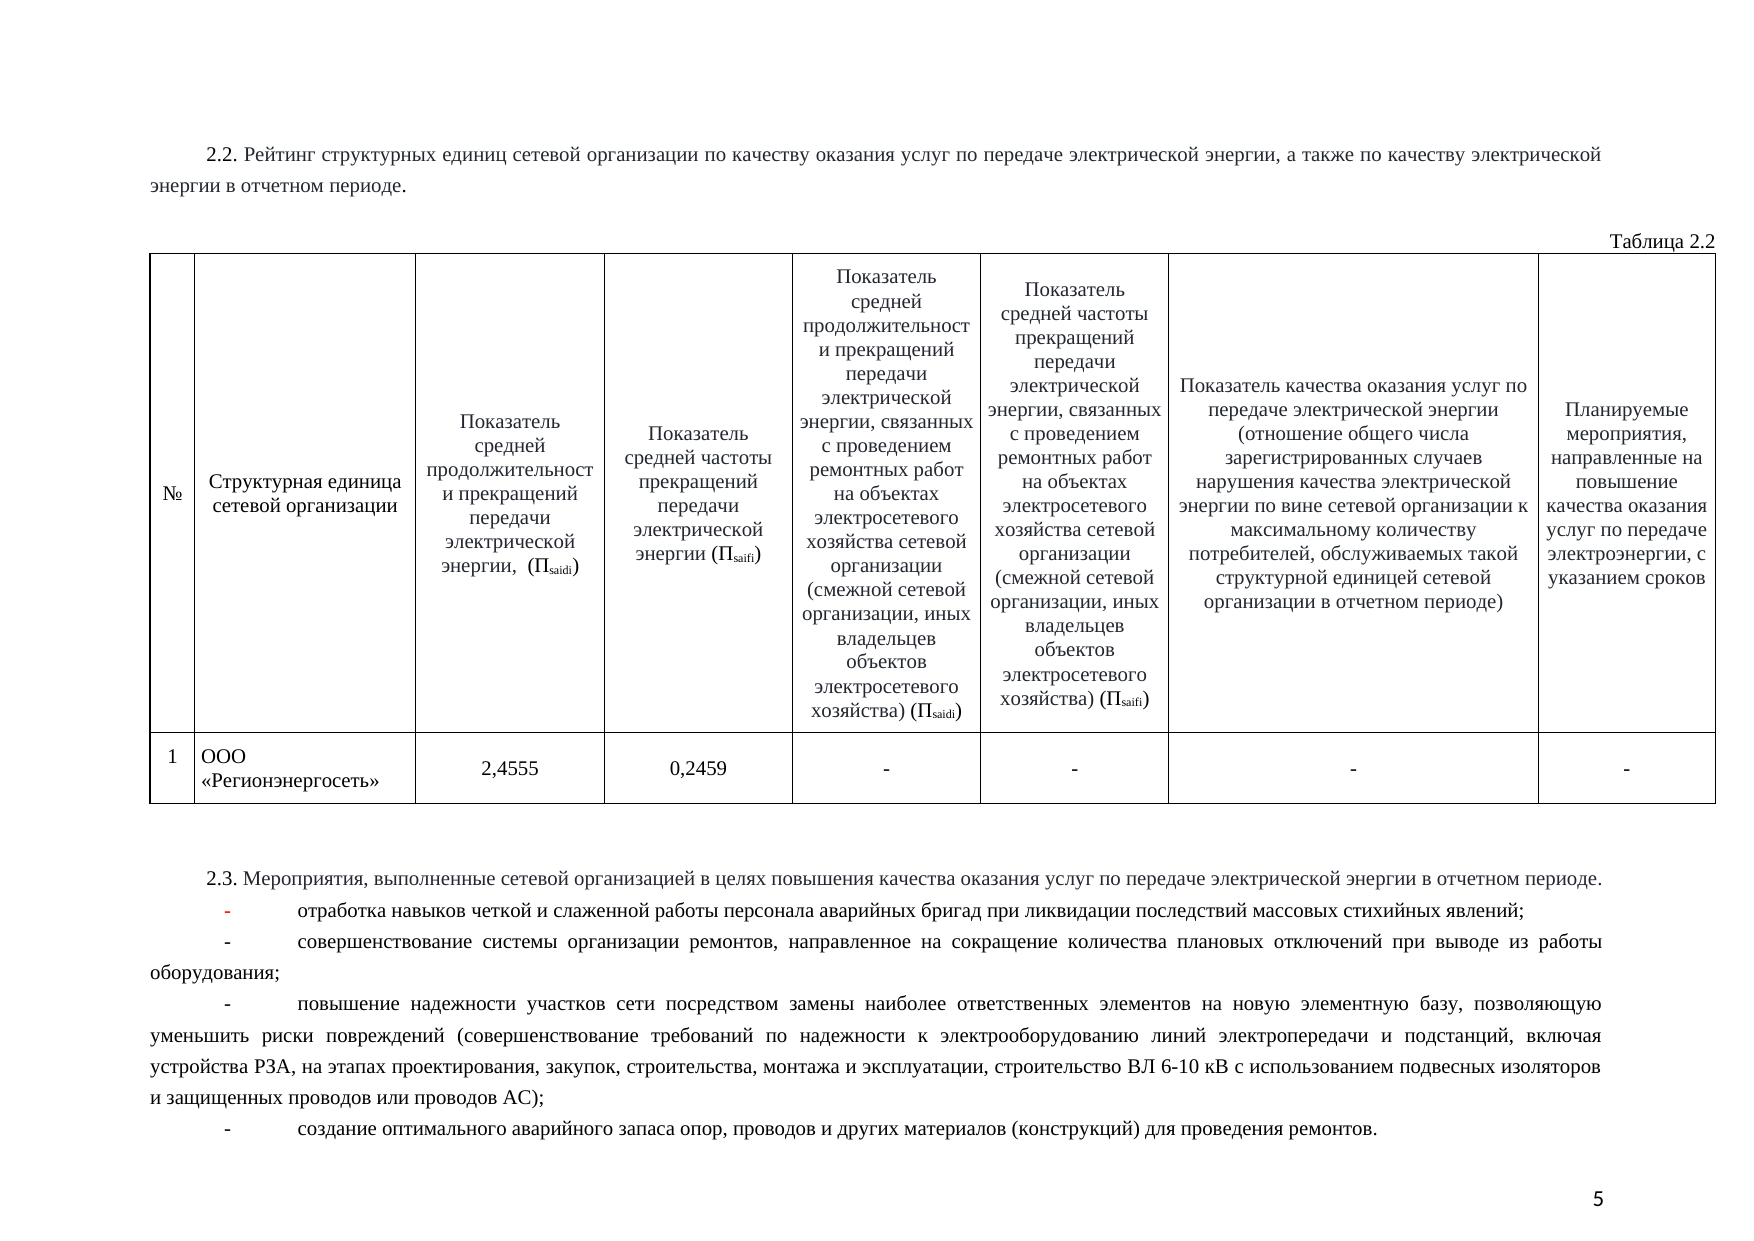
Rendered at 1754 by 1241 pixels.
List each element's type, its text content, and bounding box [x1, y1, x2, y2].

table_header Показатель качества оказания услуг по передаче электрической энергии (отношение общего числа зарегистрированных случаев нарушения качества электрической энергии по вине сетевой организации к максимальному количеству потребителей, обслуживаемых такой структурной единицей сетевой организации в отчетном периоде) [1169, 254, 1538, 732]
table_cell 1 [151, 733, 194, 803]
table_cell ООО «Регионэнергосеть» [195, 733, 415, 803]
text - совершенствование системы организации ремонтов, направленное на сокращение количества плановых отключений при выводе из работы оборудования; [150, 929, 1604, 984]
text - повышение надежности участков сети посредством замены наиболее ответственных элементов на новую элементную базу, позволяющую уменьшить риски повреждений (совершенствование требований по надежности к электрооборудованию линий электропередачи и подстанций, включая устройства РЗА, на этапах проектирования, закупок, строительства, монтажа и эксплуатации, строительство ВЛ 6-10 кВ с использованием подвесных изоляторов и защищенных проводов или проводов АС); [150, 991, 1604, 1109]
text - отработка навыков четкой и слаженной работы персонала аварийных бригад при ликвидации последствий массовых стихийных явлений; [150, 897, 1604, 922]
text Таблица 2.2 [150, 229, 1715, 253]
table_header Структурная единица сетевой организации [195, 254, 415, 732]
table_cell 2,4555 [416, 733, 604, 803]
table_cell - [793, 733, 980, 803]
table_cell - [1539, 733, 1715, 803]
table_header Показатель средней частоты прекращений передачи электрической энергии (Пsaifi) [605, 254, 792, 732]
table_cell - [1169, 733, 1538, 803]
table_header Показатель средней продолжительности прекращений передачи электрической энергии, (Пsaidi) [416, 254, 604, 732]
table_header Планируемые мероприятия, направленные на повышение качества оказания услуг по передаче электроэнергии, с указанием сроков [1539, 254, 1715, 732]
text - создание оптимального аварийного запаса опор, проводов и других материалов (конструкций) для проведения ремонтов. [150, 1116, 1604, 1140]
table_header Показатель средней частоты прекращений передачи электрической энергии, связанных с проведением ремонтных работ на объектах электросетевого хозяйства сетевой организации (смежной сетевой организации, иных владельцев объектов электросетевого хозяйства) (Пsaifi) [981, 254, 1168, 732]
table_header Показатель средней продолжительности прекращений передачи электрической энергии, связанных с проведением ремонтных работ на объектах электросетевого хозяйства сетевой организации (смежной сетевой организации, иных владельцев объектов электросетевого хозяйства) (Пsaidi) [793, 254, 980, 732]
table_cell 0,2459 [605, 733, 792, 803]
text 2.2. Рейтинг структурных единиц сетевой организации по качеству оказания услуг по передаче электрической энергии, а также по качеству электрической энергии в отчетном периоде. [150, 142, 1604, 197]
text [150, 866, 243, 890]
table_cell - [981, 733, 1168, 803]
table_header № [151, 254, 194, 732]
